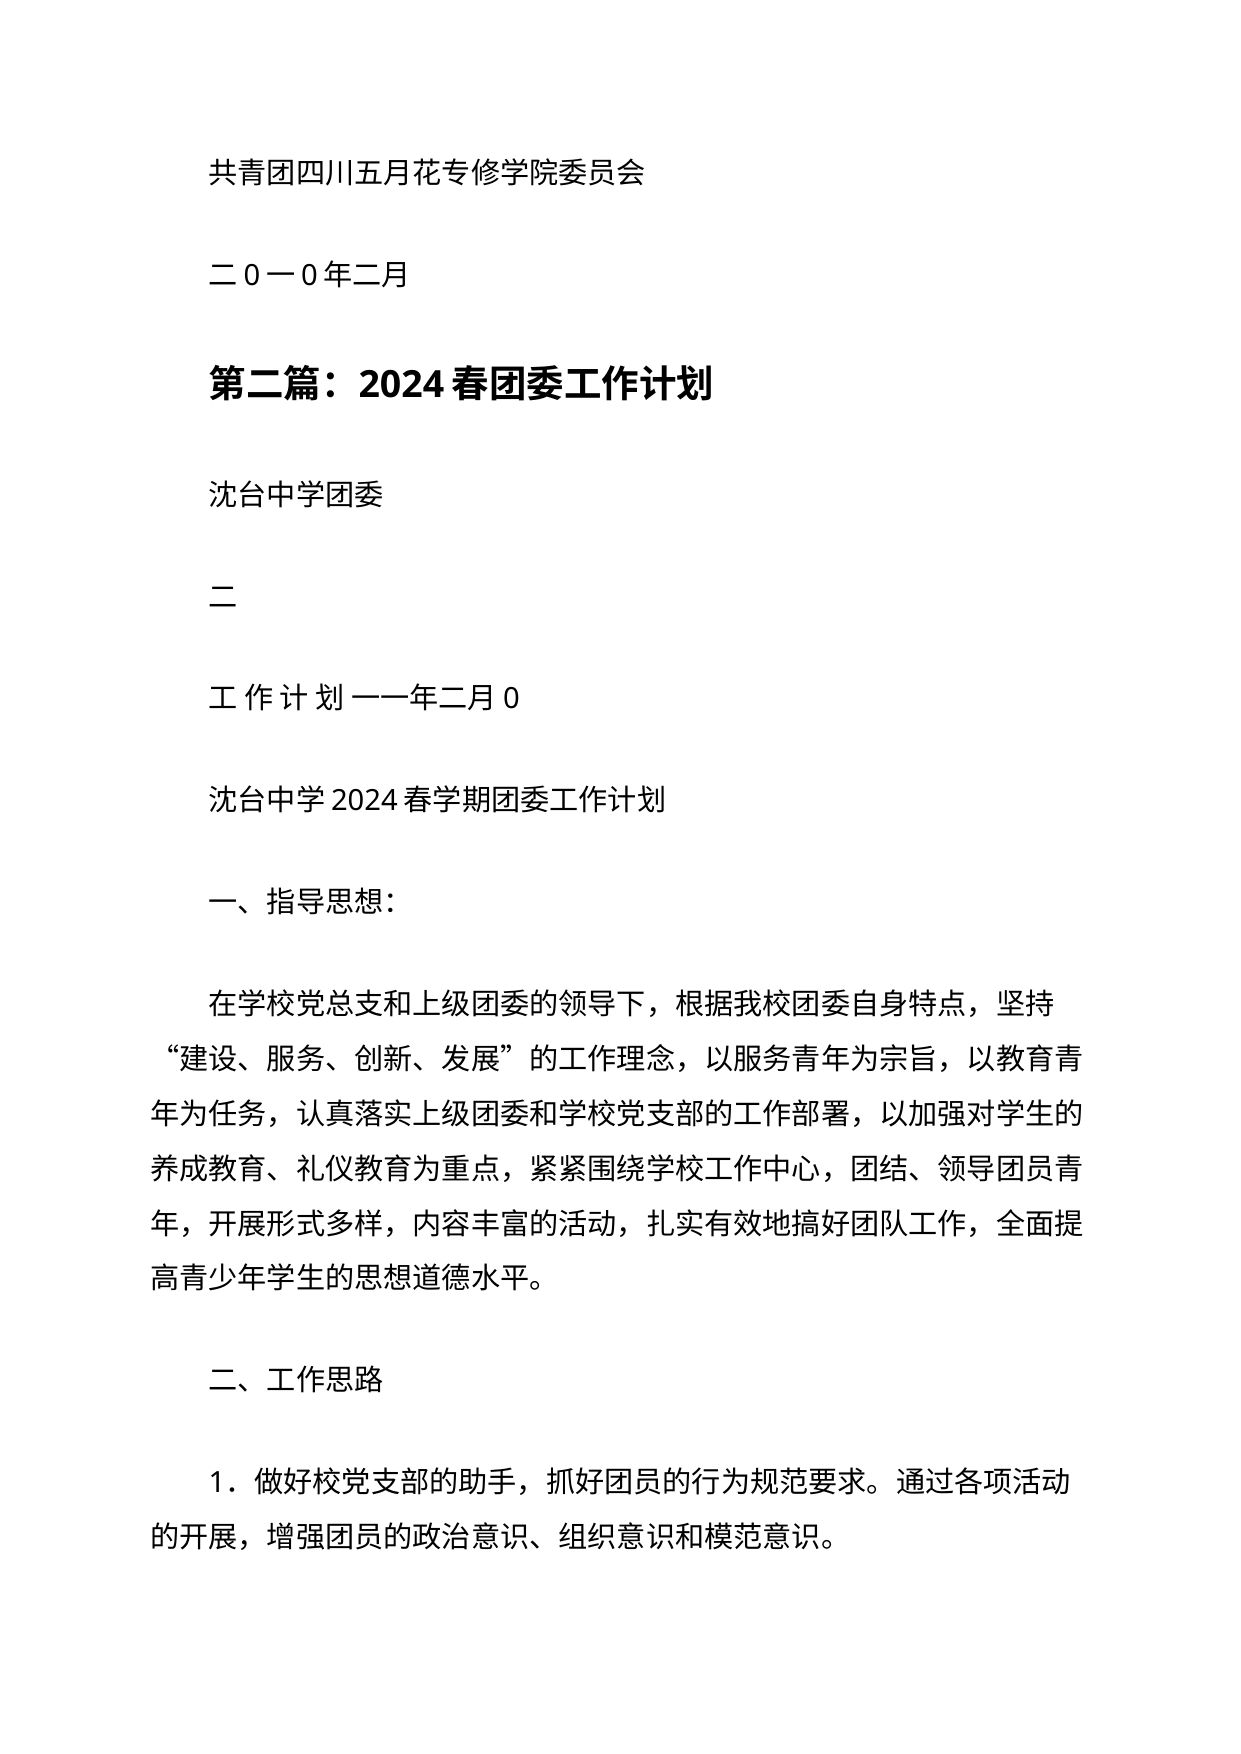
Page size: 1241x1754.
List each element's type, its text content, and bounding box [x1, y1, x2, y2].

text 二 [150, 573, 1090, 615]
text 沈台中学2024春学期团委工作计划 [150, 777, 1090, 819]
text 一、指导思想： [150, 879, 1090, 921]
text 工 作 计 划 一一年二月0 [150, 675, 1090, 717]
text 在学校党总支和上级团委的领导下，根据我校团委自身特点，坚持“建设、服务、创新、发展”的工作理念，以服务青年为宗旨，以教育青年为任务，认真落实上级团委和学校党支部的工作部署，以加强对学生的养成教育、礼仪教育为重点，紧紧围绕学校工作中心，团结、领导团员青年，开展形式多样，内容丰富的活动，扎实有效地搞好团队工作，全面提高青少年学生的思想道德水平。 [150, 981, 1090, 1297]
text 1．做好校党支部的助手，抓好团员的行为规范要求。通过各项活动的开展，增强团员的政治意识、组织意识和模范意识。 [150, 1459, 1090, 1556]
text 二、工作思路 [150, 1357, 1090, 1399]
text 第二篇：2024春团委工作计划 [150, 354, 1090, 408]
text 共青团四川五月花专修学院委员会 [150, 150, 1090, 192]
text 二0一0年二月 [150, 252, 1090, 294]
text 沈台中学团委 [150, 471, 1090, 514]
